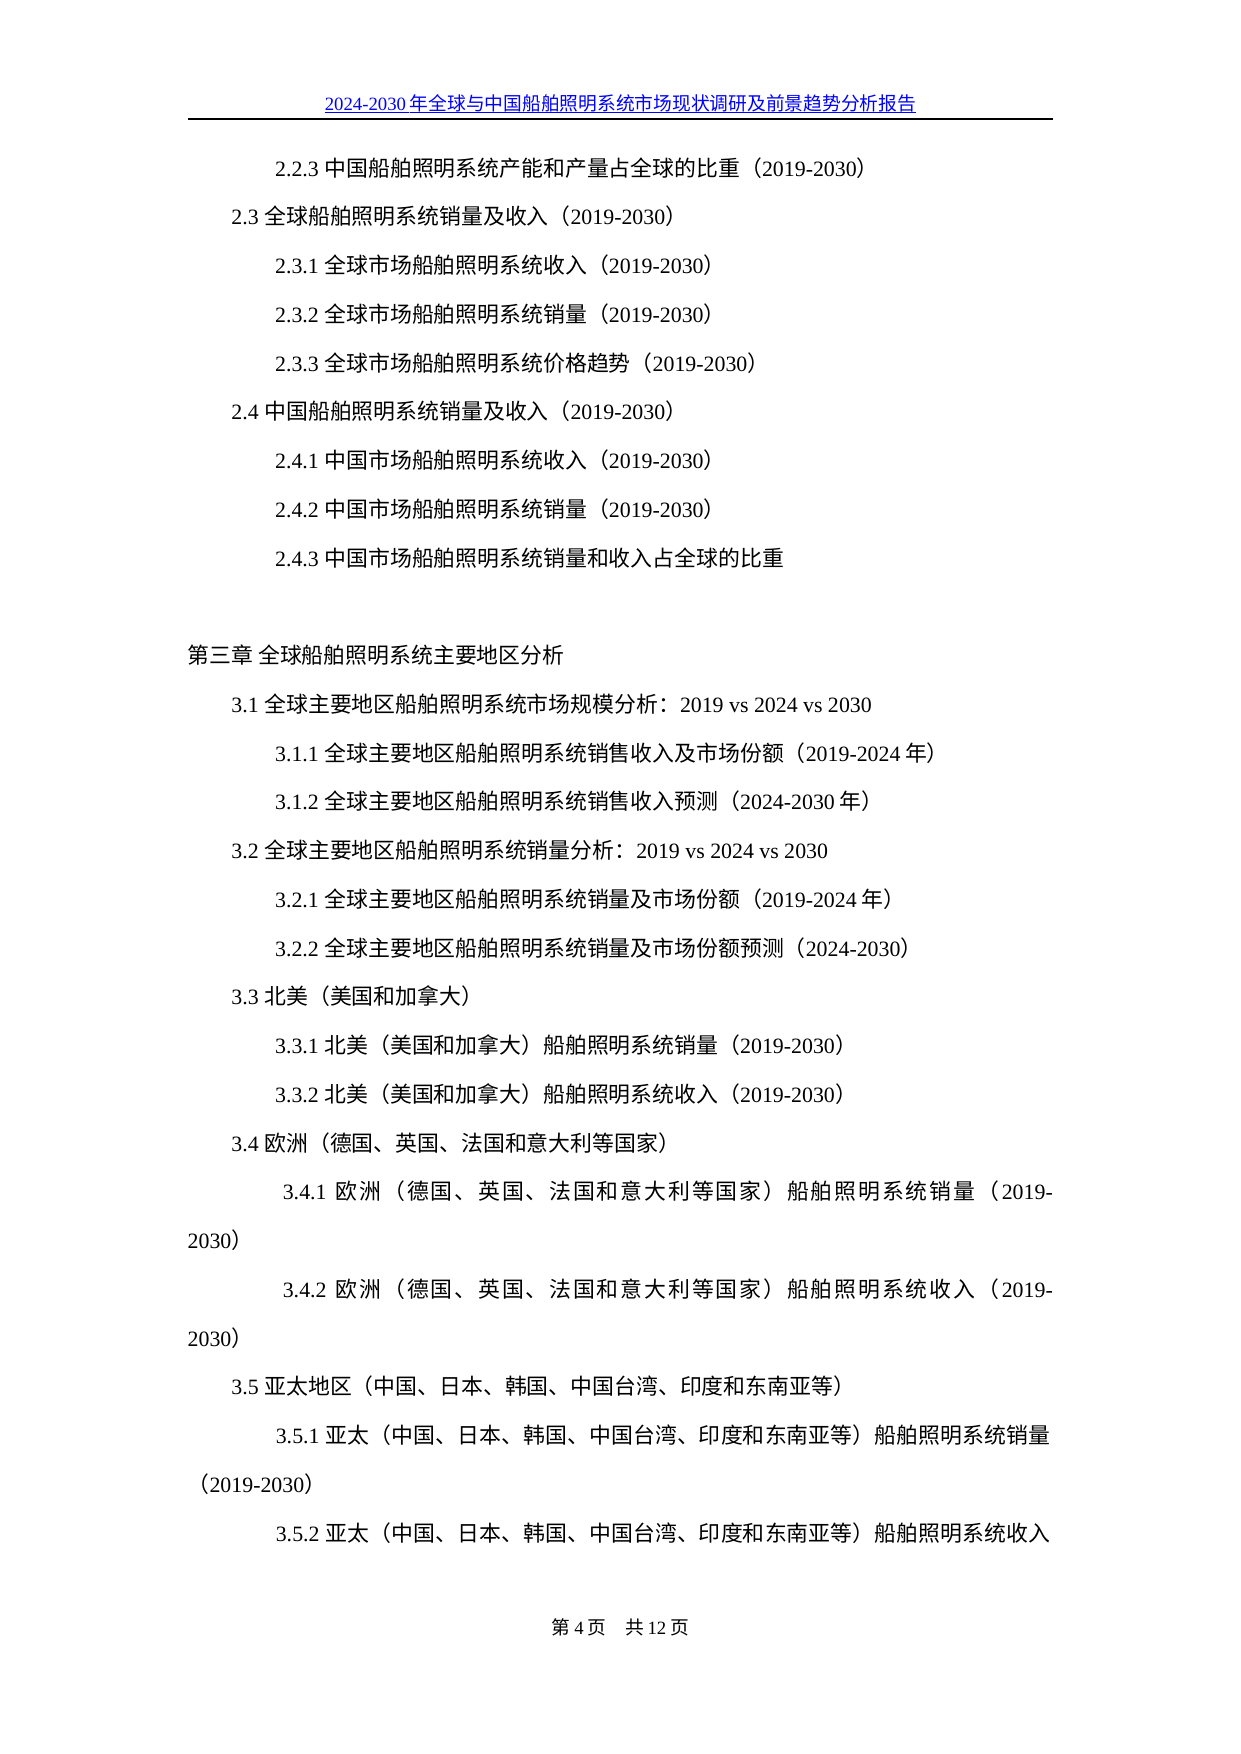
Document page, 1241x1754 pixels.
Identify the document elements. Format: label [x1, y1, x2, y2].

text [187, 150, 1053, 1548]
